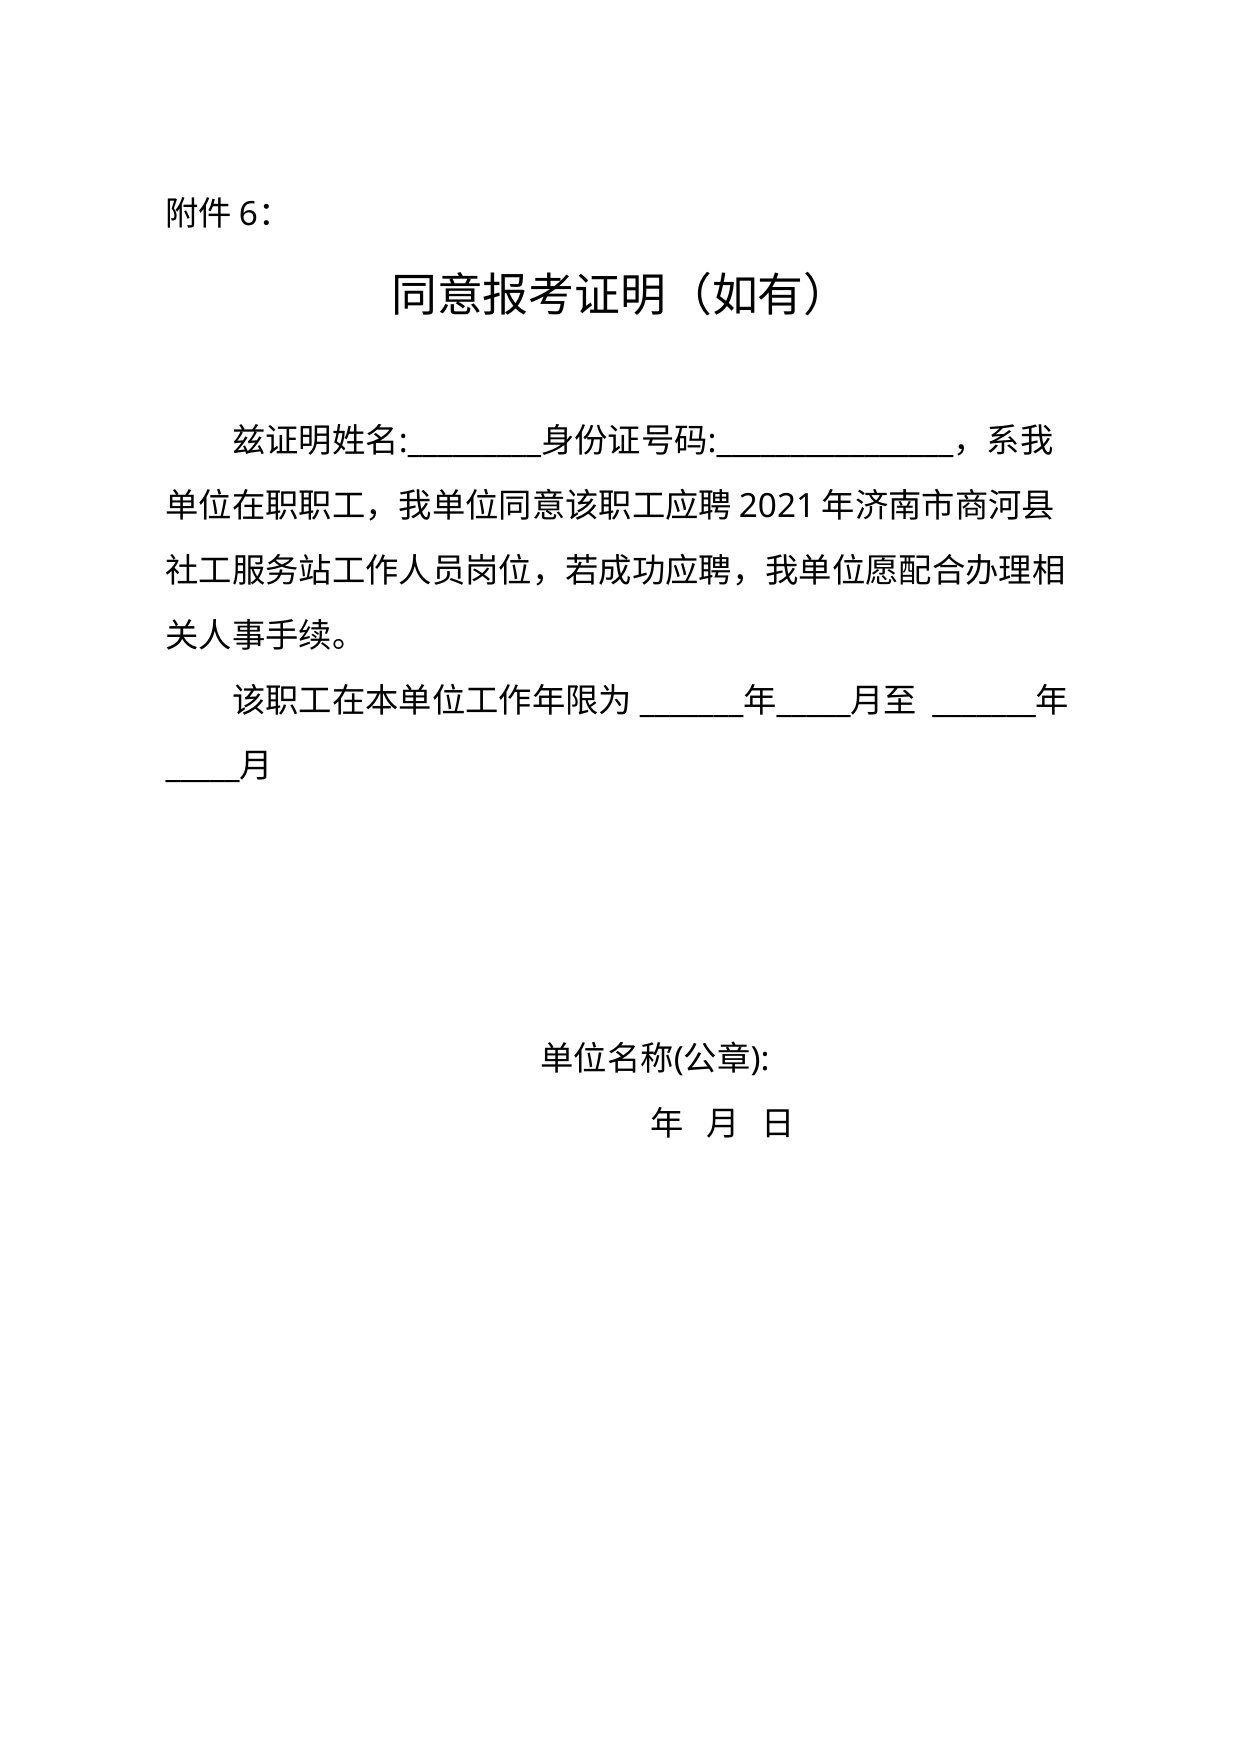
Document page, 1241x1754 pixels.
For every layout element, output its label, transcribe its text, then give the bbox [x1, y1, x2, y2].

text 年 月 日 [165, 1088, 1075, 1153]
text 单位名称(公章): [165, 1023, 1075, 1088]
text 同意报考证明（如有） [165, 243, 1075, 341]
text 附件6： [165, 178, 1075, 243]
text 该职工在本单位工作年限为 _______年_____月至 _______年_____月 [165, 666, 1075, 796]
text 兹证明姓名:_________身份证号码:________________，系我单位在职职工，我单位同意该职工应聘2021年济南市商河县社工服务站工作人员岗位，若成功应聘，我单位愿配合办理相关人事手续。 [165, 406, 1075, 666]
